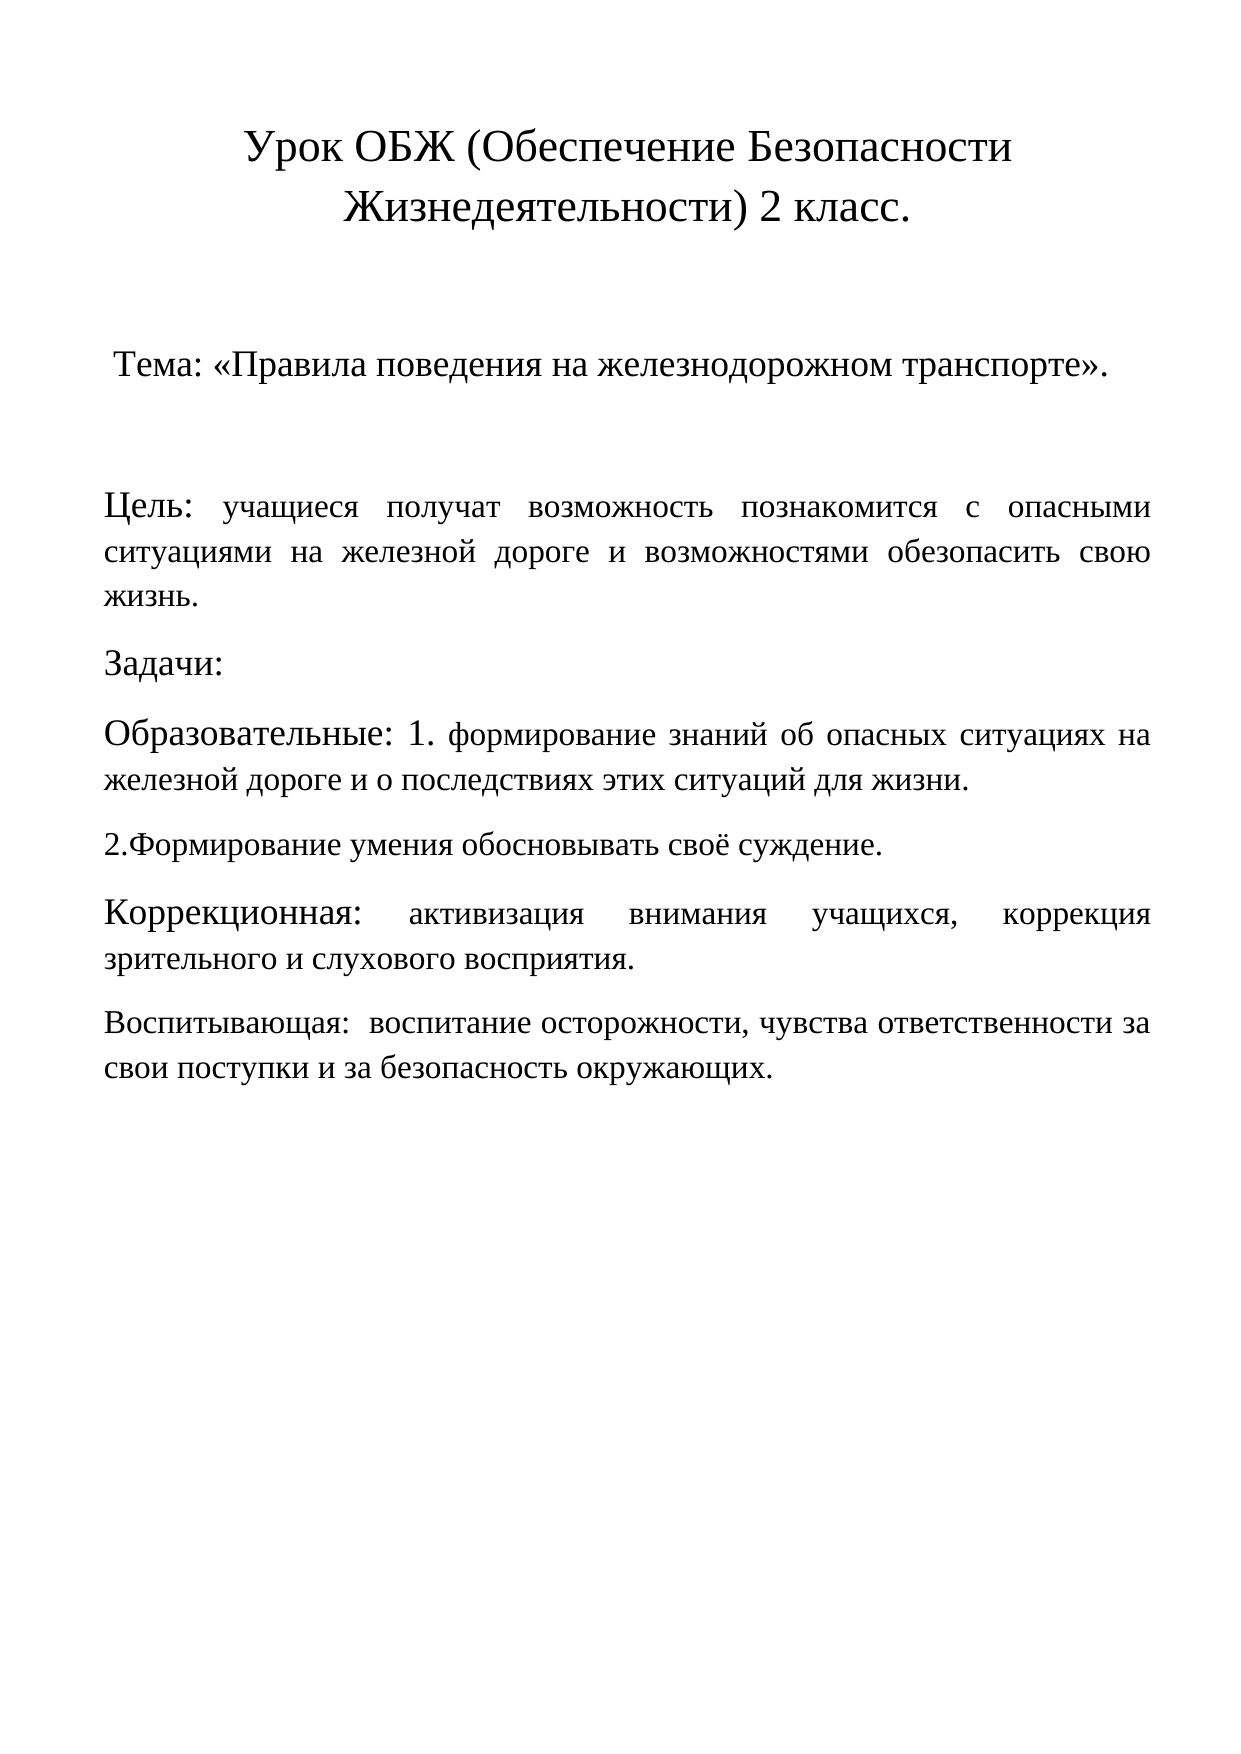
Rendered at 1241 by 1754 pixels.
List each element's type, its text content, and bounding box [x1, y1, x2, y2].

text Урок ОБЖ (Обеспечение Безопасности Жизнедеятельности) 2 класс. [103, 118, 1152, 231]
text Воспитывающая: воспитание осторожности, чувства ответственности за свои поступки и за безопасность окружающих. [103, 1003, 1152, 1085]
text Коррекционная: активизация внимания учащихся, коррекция зрительного и слухового восприятия. [103, 889, 1152, 976]
text 2.Формирование умения обосновывать своё суждение. [103, 824, 1152, 862]
text Образовательные: 1. формирование знаний об опасных ситуациях на железной дороге и о последствиях этих ситуаций для жизни. [103, 710, 1152, 798]
text Цель: учащиеся получат возможность познакомится с опасными ситуациями на железной дороге и возможностями обезопасить свою жизнь. [103, 482, 1152, 613]
text Тема: «Правила поведения на железнодорожном транспорте». [103, 341, 1152, 384]
text Задачи: [103, 640, 1152, 683]
